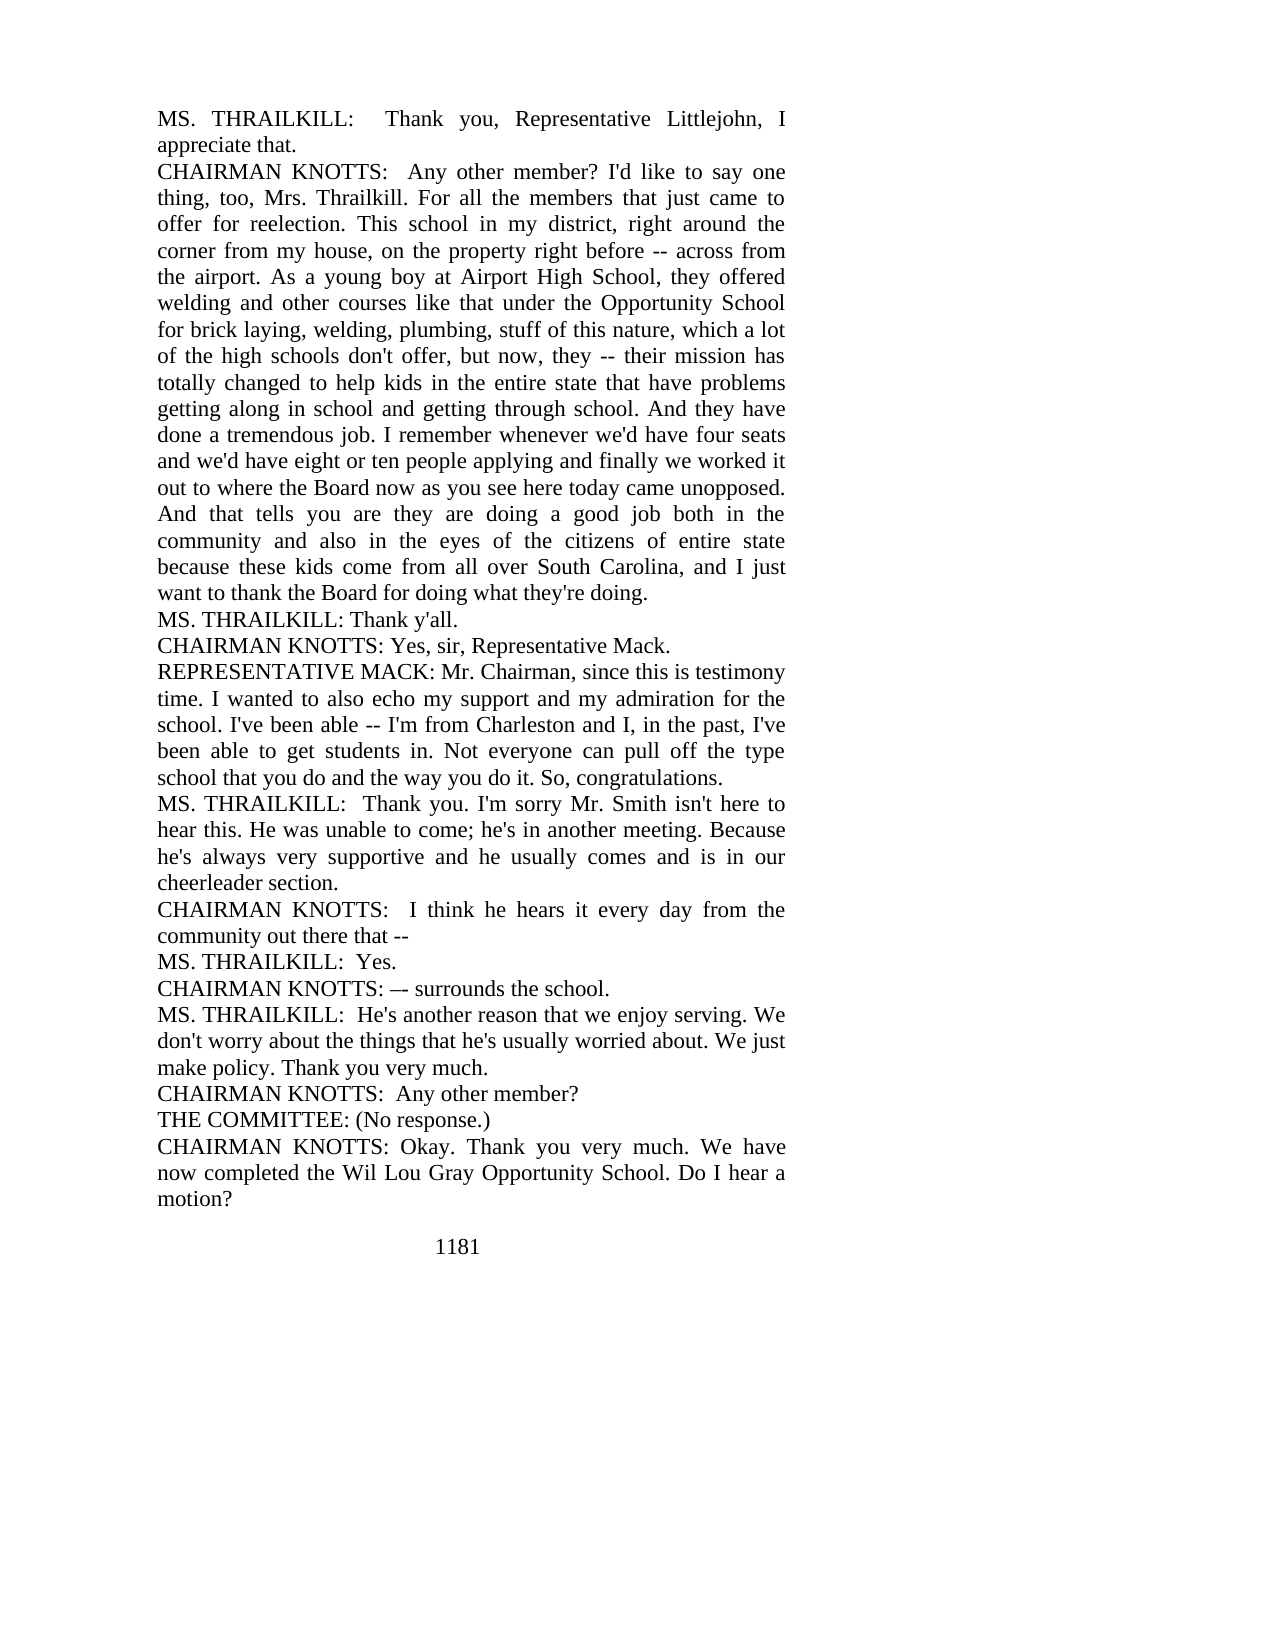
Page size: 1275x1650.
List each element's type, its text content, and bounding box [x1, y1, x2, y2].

text CHAIRMAN KNOTTS: Any other member? [157, 1080, 787, 1106]
text CHAIRMAN KNOTTS: Okay. Thank you very much. We have now completed the Wil Lou Gray Opportunity School. Do I hear a motion? [157, 1133, 787, 1212]
text CHAIRMAN KNOTTS: I think he hears it every day from the community out there that -- [157, 896, 787, 948]
text CHAIRMAN KNOTTS: Yes, sir, Representative Mack. [157, 632, 787, 658]
text MS. THRAILKILL: Thank y'all. [157, 606, 787, 632]
text MS. THRAILKILL: Thank you, Representative Littlejohn, I appreciate that. [157, 105, 787, 158]
text MS. THRAILKILL: Thank you. I'm sorry Mr. Smith isn't here to hear this. He was unable to come; he's in another meeting. Because he's always very supportive and he usually comes and is in our cheerleader section. [157, 790, 787, 896]
text CHAIRMAN KNOTTS: Any other member? I'd like to say one thing, too, Mrs. Thrailkill. For all the members that just came to offer for reelection. This school in my district, right around the corner from my house, on the property right before -- across from the airport. As a young boy at Airport High School, they offered welding and other courses like that under the Opportunity School for brick laying, welding, plumbing, stuff of this nature, which a lot of the high schools don't offer, but now, they -- their mission has totally changed to help kids in the entire state that have problems getting along in school and getting through school. And they have done a tremendous job. I remember whenever we'd have four seats and we'd have eight or ten people applying and finally we worked it out to where the Board now as you see here today came unopposed. And that tells you are they are doing a good job both in the community and also in the eyes of the citizens of entire state because these kids come from all over South Carolina, and I just want to thank the Board for doing what they're doing. [157, 158, 787, 606]
text MS. THRAILKILL: He's another reason that we enjoy serving. We don't worry about the things that he's usually worried about. We just make policy. Thank you very much. [157, 1001, 787, 1080]
text THE COMMITTEE: (No response.) [157, 1106, 787, 1133]
text REPRESENTATIVE MACK: Mr. Chairman, since this is testimony time. I wanted to also echo my support and my admiration for the school. I've been able -- I'm from Charleston and I, in the past, I've been able to get students in. Not everyone can pull off the type school that you do and the way you do it. So, congratulations. [157, 658, 787, 790]
text MS. THRAILKILL: Yes. [157, 948, 787, 975]
text CHAIRMAN KNOTTS: –- surrounds the school. [157, 975, 787, 1001]
